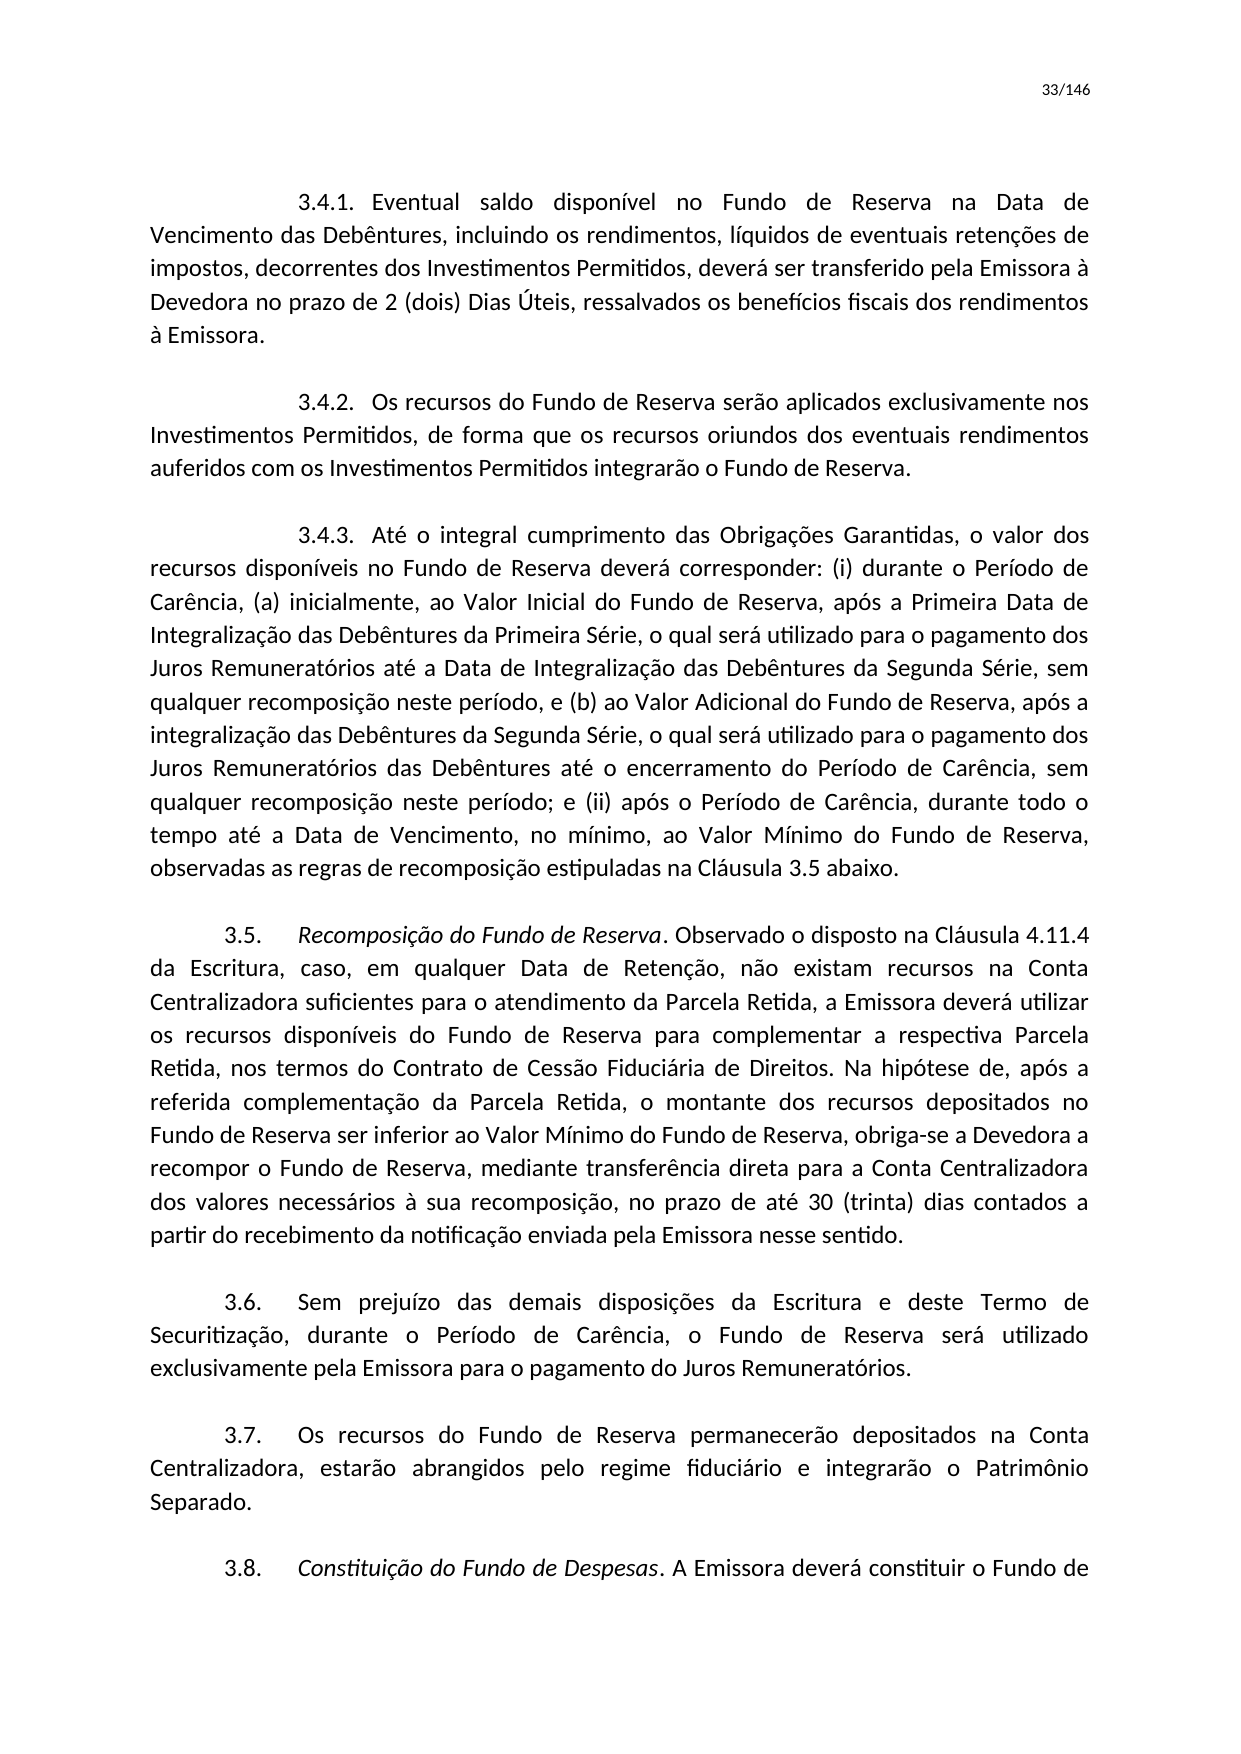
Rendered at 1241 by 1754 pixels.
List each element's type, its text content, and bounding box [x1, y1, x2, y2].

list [150, 1550, 1090, 1583]
list Sem prejuízo das demais disposições da Escritura e deste Termo de Securitização, durante o Período de Carência, o Fundo de Reserva será utilizado exclusivamente pela Emissora para o pagamento do Juros Remuneratórios. [150, 1283, 1090, 1383]
list Até o integral cumprimento das Obrigações Garantidas, o valor dos recursos disponíveis no Fundo de Reserva deverá corresponder: (i) durante o Período de Carência, (a) inicialmente, ao Valor Inicial do Fundo de Reserva, após a Primeira Data de Integralização das Debêntures da Primeira Série, o qual será utilizado para o pagamento dos Juros Remuneratórios até a Data de Integralização das Debêntures da Segunda Série, sem qualquer recomposição neste período, e (b) ao Valor Adicional do Fundo de Reserva, após a integralização das Debêntures da Segunda Série, o qual será utilizado para o pagamento dos Juros Remuneratórios das Debêntures até o encerramento do Período de Carência, sem qualquer recomposição neste período; e (ii) após o Período de Carência, durante todo o tempo até a Data de Vencimento, no mínimo, ao Valor Mínimo do Fundo de Reserva, observadas as regras de recomposição estipuladas na Cláusula 3.5 abaixo. [150, 517, 1090, 883]
list Os recursos do Fundo de Reserva serão aplicados exclusivamente nos Investimentos Permitidos, de forma que os recursos oriundos dos eventuais rendimentos auferidos com os Investimentos Permitidos integrarão o Fundo de Reserva. [150, 383, 1090, 483]
list Eventual saldo disponível no Fundo de Reserva na Data de Vencimento das Debêntures, incluindo os rendimentos, líquidos de eventuais retenções de impostos, decorrentes dos Investimentos Permitidos, deverá ser transferido pela Emissora à Devedora no prazo de 2 (dois) Dias Úteis, ressalvados os benefícios fiscais dos rendimentos à Emissora. [150, 183, 1090, 350]
list Recomposição do Fundo de Reserva. Observado o disposto na Cláusula 4.11.4 da Escritura, caso, em qualquer Data de Retenção, não existam recursos na Conta Centralizadora suficientes para o atendimento da Parcela Retida, a Emissora deverá utilizar os recursos disponíveis do Fundo de Reserva para complementar a respectiva Parcela Retida, nos termos do Contrato de Cessão Fiduciária de Direitos. Na hipótese de, após a referida complementação da Parcela Retida, o montante dos recursos depositados no Fundo de Reserva ser inferior ao Valor Mínimo do Fundo de Reserva, obriga-se a Devedora a recompor o Fundo de Reserva, mediante transferência direta para a Conta Centralizadora dos valores necessários à sua recomposição, no prazo de até 30 (trinta) dias contados a partir do recebimento da notificação enviada pela Emissora nesse sentido. [150, 917, 1090, 1250]
list Os recursos do Fundo de Reserva permanecerão depositados na Conta Centralizadora, estarão abrangidos pelo regime fiduciário e integrarão o Patrimônio Separado. [150, 1417, 1090, 1517]
